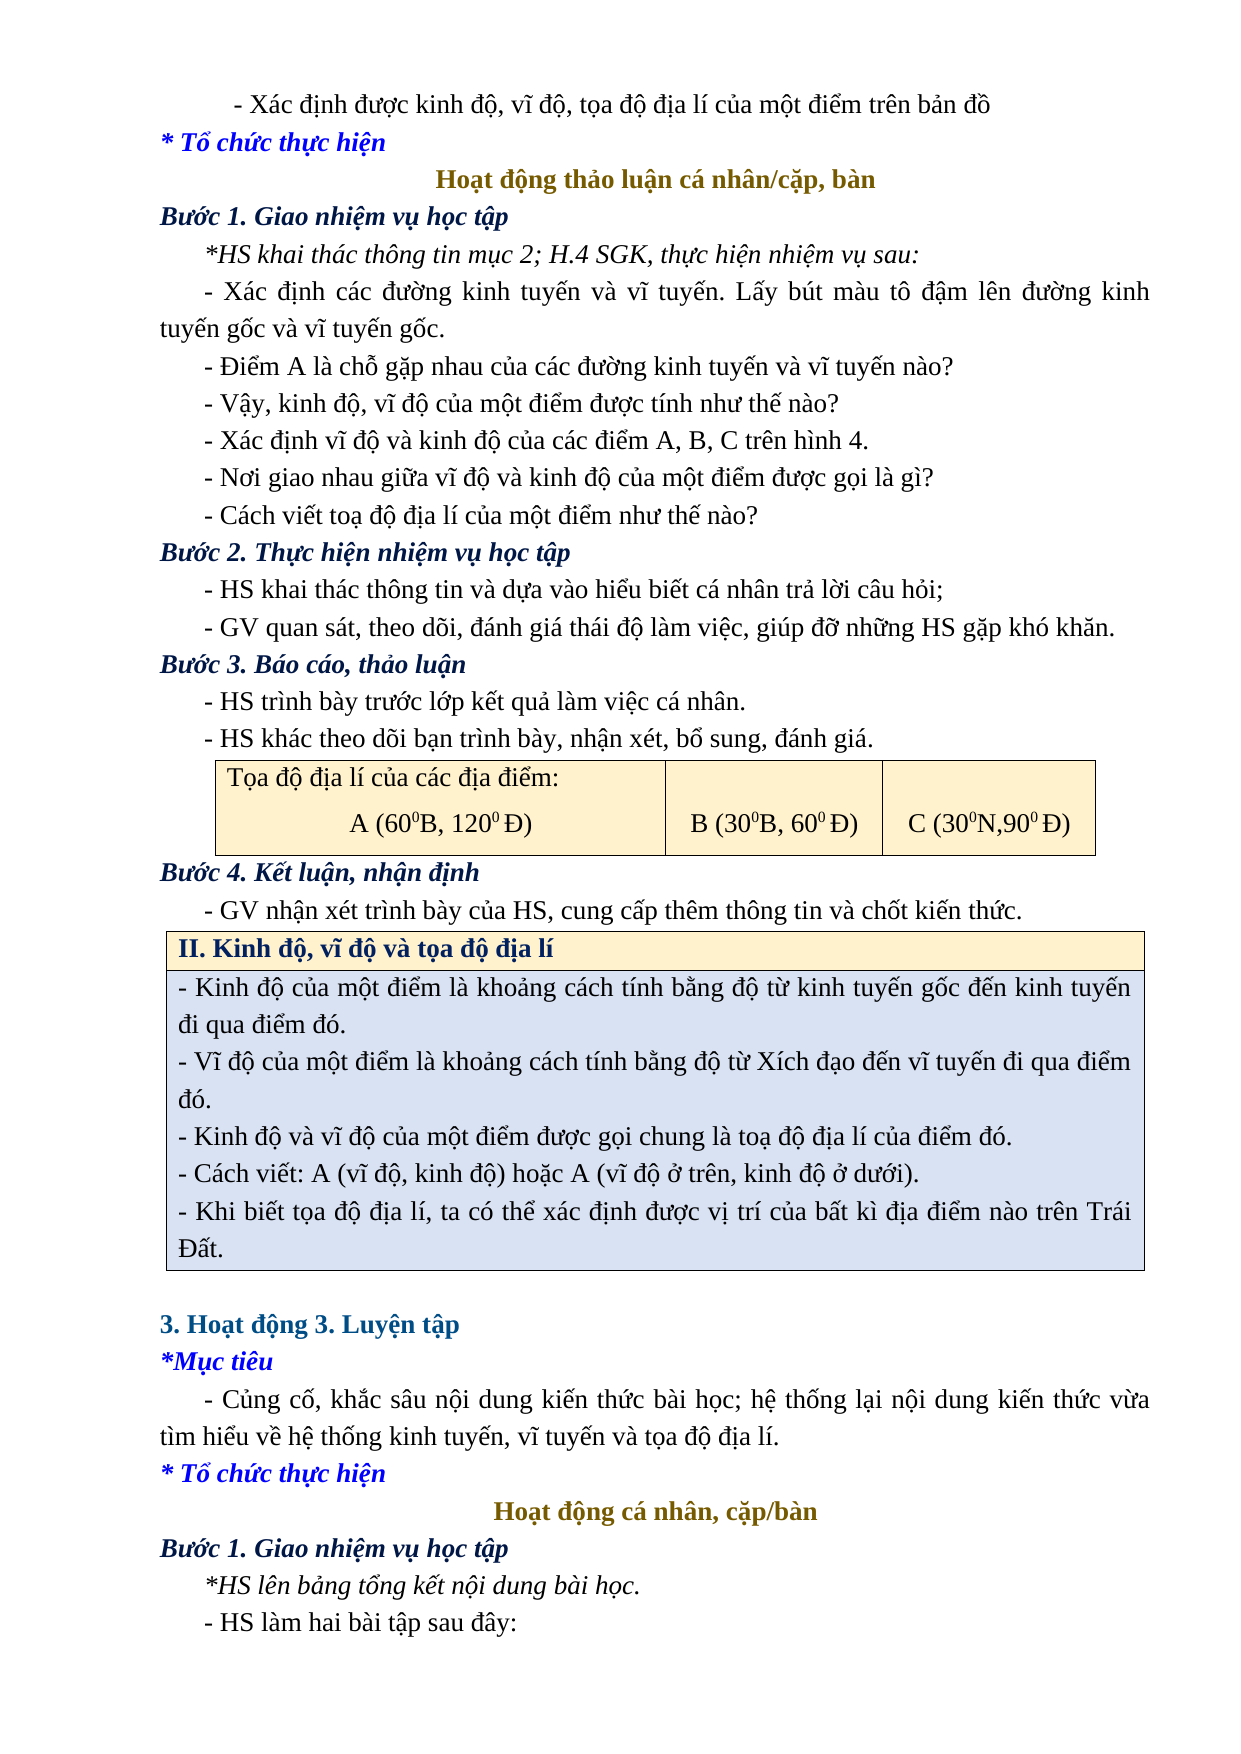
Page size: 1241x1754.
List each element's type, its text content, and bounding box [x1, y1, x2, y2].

table_header C (300N,900 Đ) [883, 761, 1095, 855]
text - Điểm A là chỗ gặp nhau của các đường kinh tuyến và vĩ tuyến nào? [159, 350, 1152, 381]
text *Mục tiêu [159, 1345, 1152, 1377]
text 3. Hoạt động 3. Luyện tập [159, 1308, 1152, 1339]
text - HS trình bày trước lớp kết quả làm việc cá nhân. [159, 685, 1152, 716]
text - GV nhận xét trình bày của HS, cung cấp thêm thông tin và chốt kiến thức. [159, 894, 1152, 925]
text Bước 1. Giao nhiệm vụ học tập [159, 1532, 1152, 1563]
text - Xác định được kinh độ, vĩ độ, tọa độ địa lí của một điểm trên bản đồ [159, 89, 1152, 120]
table_header B (300B, 600 Đ) [666, 761, 882, 855]
text - HS khác theo dõi bạn trình bày, nhận xét, bổ sung, đánh giá. [159, 723, 1152, 754]
table_header II. Kinh độ, vĩ độ và tọa độ địa lí [167, 932, 1144, 970]
text *HS khai thác thông tin mục 2; H.4 SGK, thực hiện nhiệm vụ sau: [159, 238, 1152, 269]
text Bước 2. Thực hiện nhiệm vụ học tập [159, 536, 1152, 567]
text Hoạt động cá nhân, cặp/bàn [159, 1494, 1152, 1526]
text *HS lên bảng tổng kết nội dung bài học. [159, 1569, 1152, 1600]
text - Xác định vĩ độ và kinh độ của các điểm A, B, C trên hình 4. [159, 424, 1152, 455]
text - Cách viết toạ độ địa lí của một điểm như thế nào? [159, 499, 1152, 530]
text - Nơi giao nhau giữa vĩ độ và kinh độ của một điểm được gọi là gì? [159, 462, 1152, 493]
text - Vậy, kinh độ, vĩ độ của một điểm được tính như thế nào? [159, 387, 1152, 418]
text Bước 3. Báo cáo, thảo luận [159, 648, 1152, 679]
text * Tổ chức thực hiện [159, 1457, 1152, 1488]
text Hoạt động thảo luận cá nhân/cặp, bàn [159, 163, 1152, 194]
text * Tổ chức thực hiện [159, 126, 1152, 157]
table_cell - Kinh độ của một điểm là khoảng cách tính bằng độ từ kinh tuyến gốc đến kinh tuyến đi qua điểm đó. - Vĩ độ của một điểm là khoảng cách tính bằng độ từ Xích đạo đến vĩ tuyến đi qua điểm đó. - Kinh độ và vĩ độ của một điểm được gọi chung là toạ độ địa lí của điểm đó. - Cách viết: A (vĩ độ, kinh độ) hoặc A (vĩ độ ở trên, kinh độ ở dưới). - Khi biết tọa độ địa lí, ta có thể xác định được vị trí của bất kì địa điểm nào trên Trái Đất. [167, 971, 1144, 1270]
text - Xác định các đường kinh tuyến và vĩ tuyến. Lấy bút màu tô đậm lên đường kinh tuyến gốc và vĩ tuyến gốc. [159, 275, 1152, 343]
table_header Tọa độ địa lí của các địa điểm: A (600B, 1200 Đ) [216, 761, 665, 855]
text - GV quan sát, theo dõi, đánh giá thái độ làm việc, giúp đỡ những HS gặp khó khăn. [159, 611, 1152, 642]
text - HS khai thác thông tin và dựa vào hiểu biết cá nhân trả lời câu hỏi; [159, 573, 1152, 604]
text - Củng cố, khắc sâu nội dung kiến thức bài học; hệ thống lại nội dung kiến thức vừa tìm hiểu về hệ thống kinh tuyến, vĩ tuyến và tọa độ địa lí. [159, 1383, 1152, 1451]
text - HS làm hai bài tập sau đây: [159, 1606, 1152, 1638]
text Bước 1. Giao nhiệm vụ học tập [159, 201, 1152, 232]
text Bước 4. Kết luận, nhận định [159, 856, 1152, 888]
